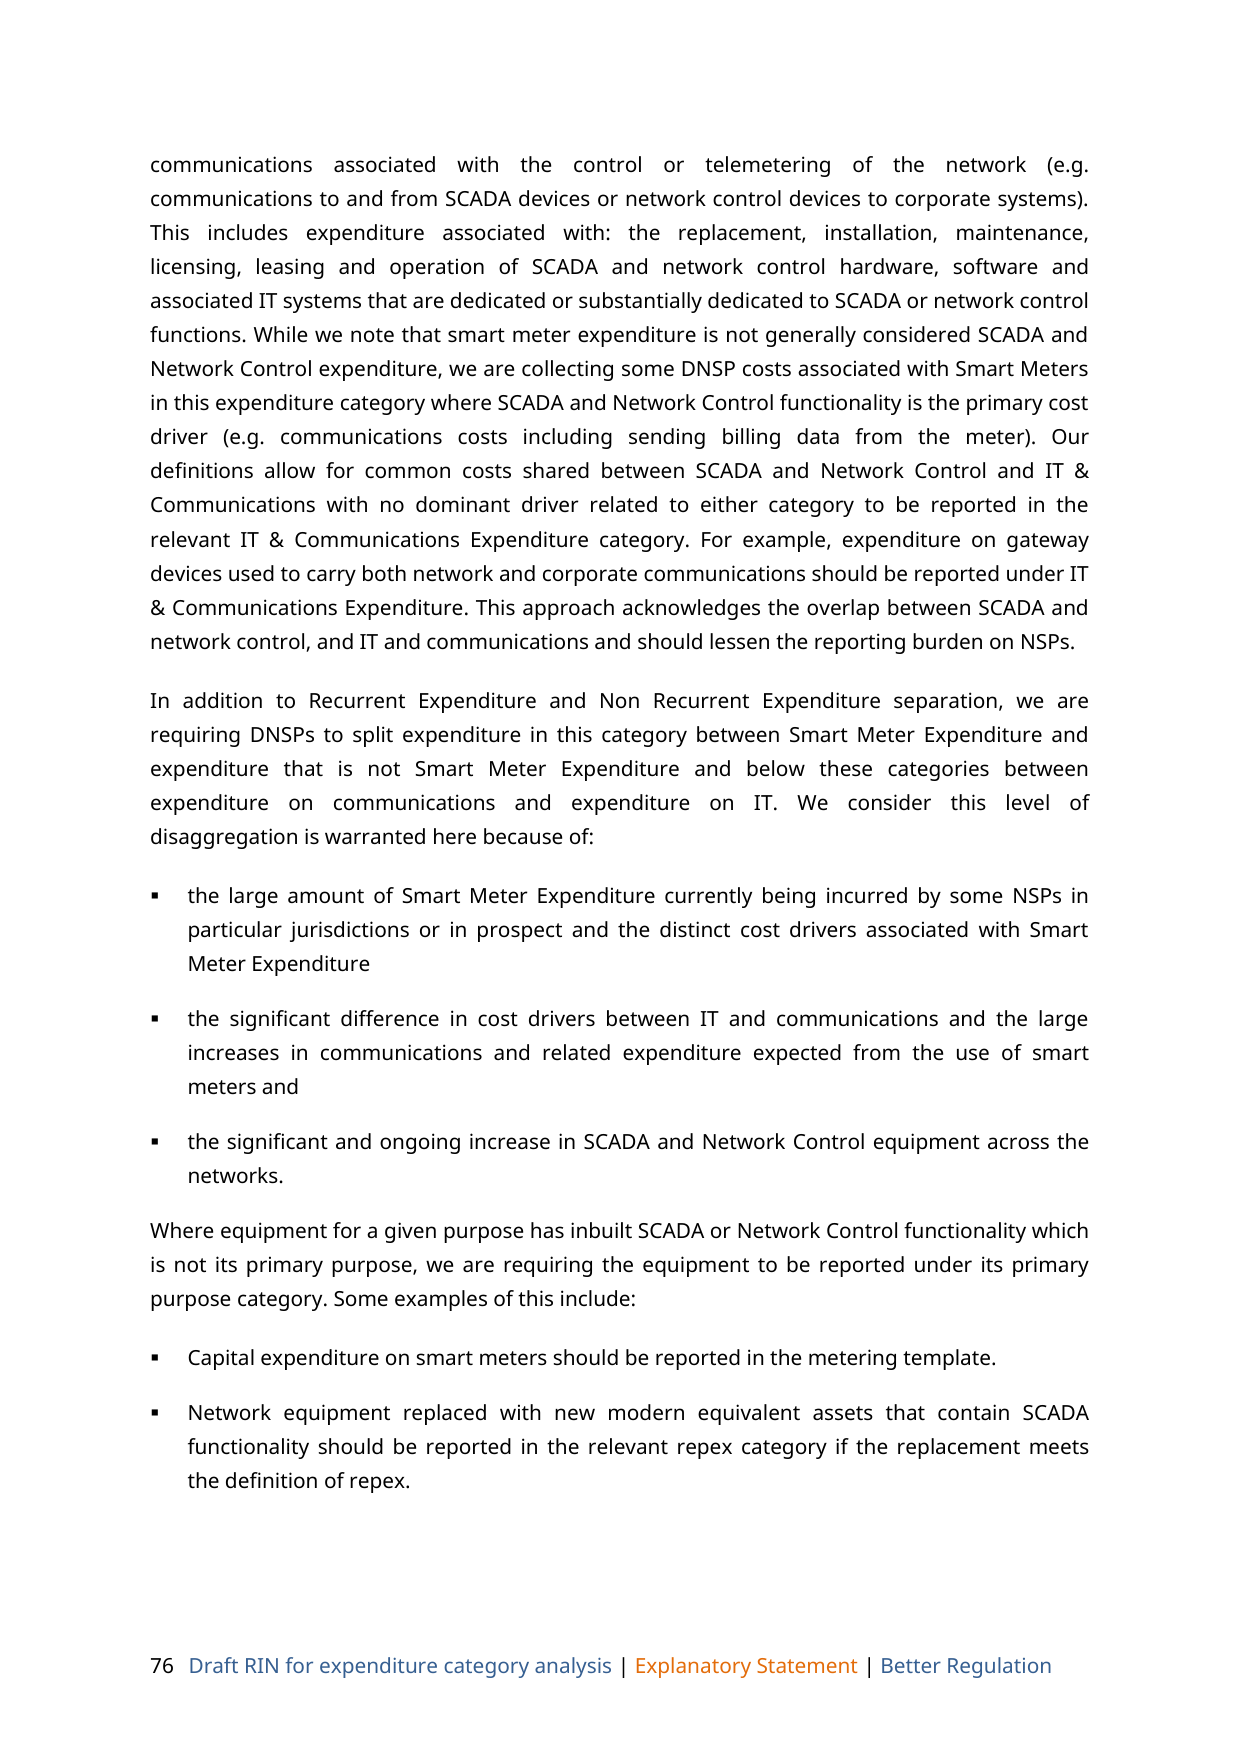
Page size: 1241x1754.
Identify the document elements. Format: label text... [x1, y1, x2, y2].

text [150, 150, 1090, 655]
list Network equipment replaced with new modern equivalent assets that contain SCADA functionality should be reported in the relevant repex category if the replacement meets the definition of repex. [150, 1398, 1090, 1495]
list the significant difference in cost drivers between IT and communications and the large increases in communications and related expenditure expected from the use of smart meters and [150, 1004, 1090, 1101]
list the large amount of Smart Meter Expenditure currently being incurred by some NSPs in particular jurisdictions or in prospect and the distinct cost drivers associated with Smart Meter Expenditure [150, 881, 1090, 978]
list the significant and ongoing increase in SCADA and Network Control equipment across the networks. [150, 1127, 1090, 1190]
list Capital expenditure on smart meters should be reported in the metering template. [150, 1343, 1090, 1372]
text In addition to Recurrent Expenditure and Non Recurrent Expenditure separation, we are requiring DNSPs to split expenditure in this category between Smart Meter Expenditure and expenditure that is not Smart Meter Expenditure and below these categories between expenditure on communications and expenditure on IT. We consider this level of disaggregation is warranted here because of: [150, 686, 1090, 851]
text Where equipment for a given purpose has inbuilt SCADA or Network Control functionality which is not its primary purpose, we are requiring the equipment to be reported under its primary purpose category. Some examples of this include: [150, 1216, 1090, 1313]
